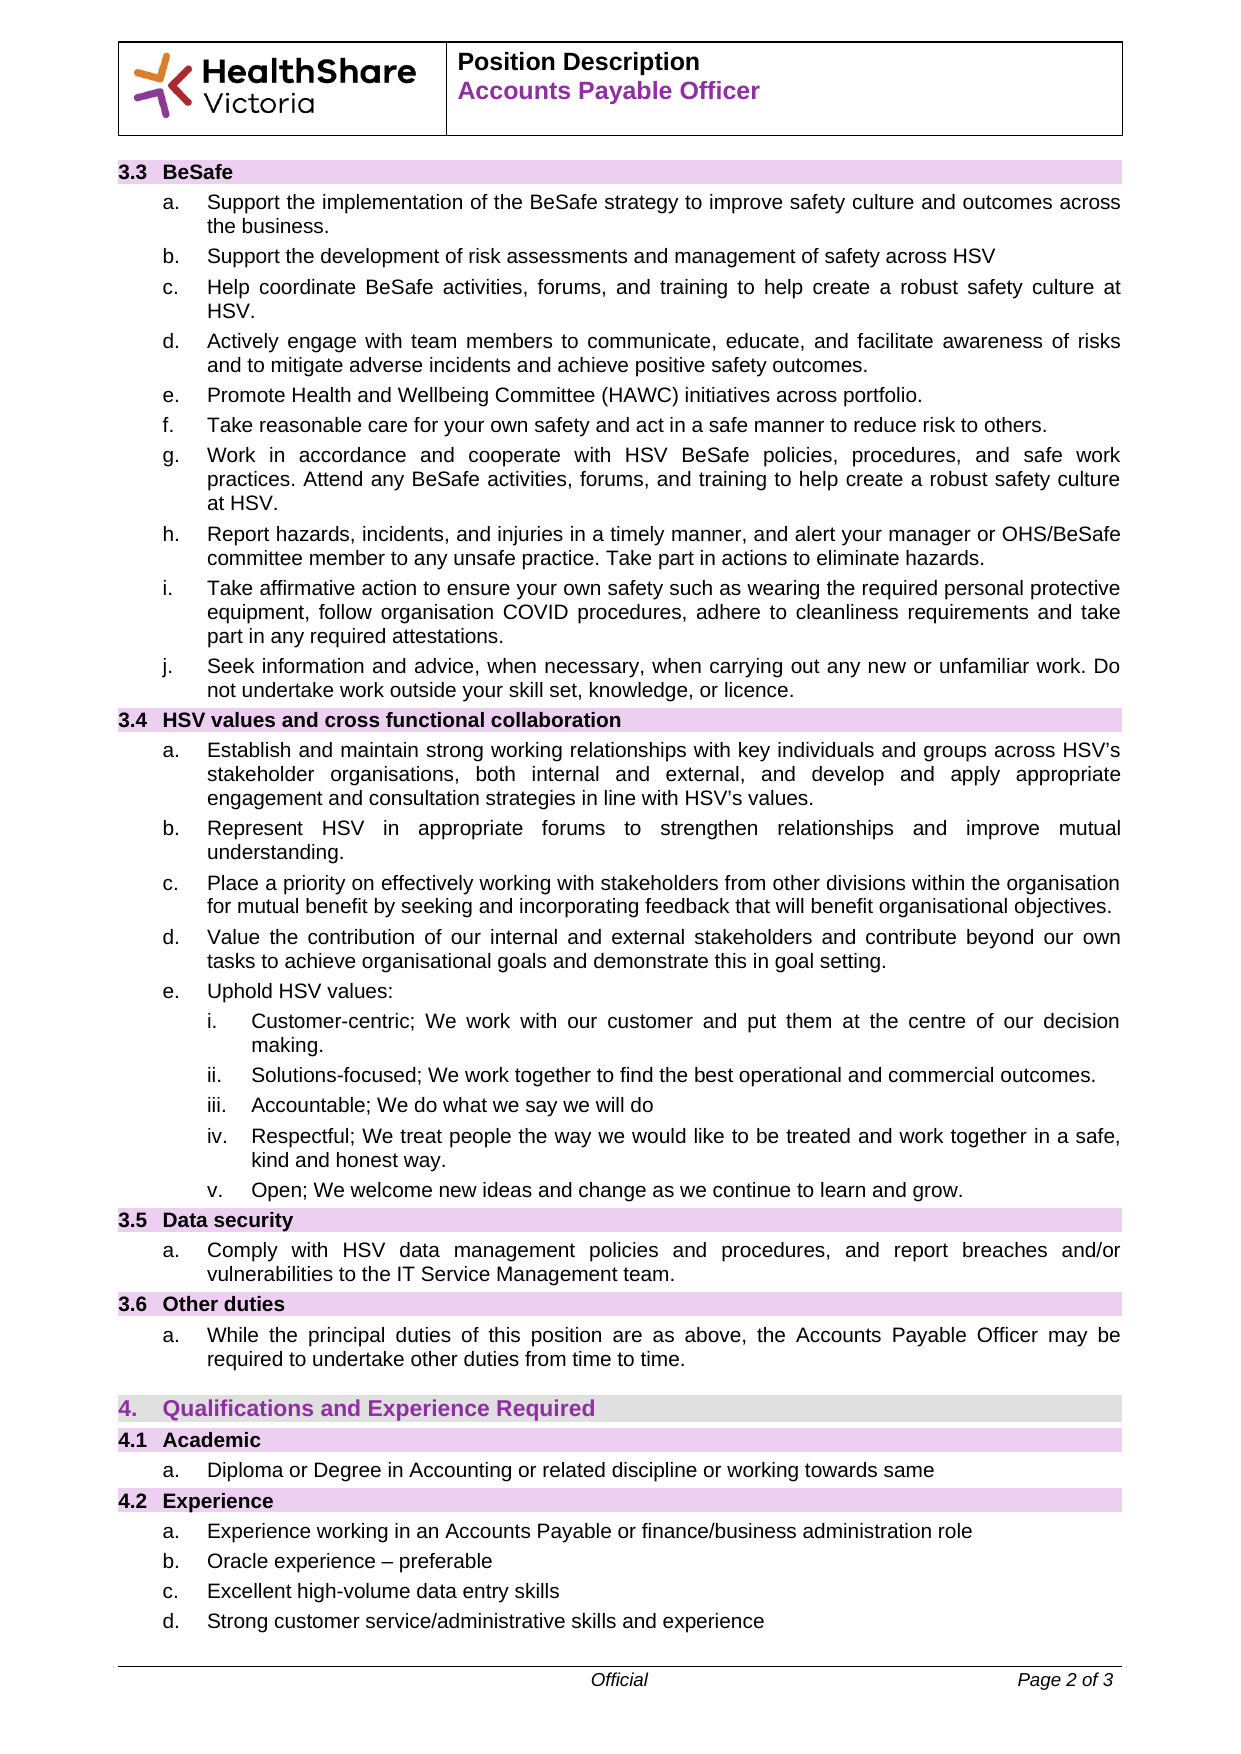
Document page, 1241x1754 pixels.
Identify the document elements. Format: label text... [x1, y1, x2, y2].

list Comply with HSV data management policies and procedures, and report breaches and/or vulnerabilities to the IT Service Management team. [162, 1238, 1122, 1286]
list Report hazards, incidents, and injuries in a timely manner, and alert your manager or OHS/BeSafe committee member to any unsafe practice. Take part in actions to eliminate hazards. [162, 521, 1122, 569]
subtitle Academic [118, 1428, 1122, 1452]
list Actively engage with team members to communicate, educate, and facilitate awareness of risks and to mitigate adverse incidents and achieve positive safety outcomes. [162, 329, 1122, 377]
list Solutions-focused; We work together to find the best operational and commercial outcomes. [207, 1063, 1122, 1087]
list Seek information and advice, when necessary, when carrying out any new or unfamiliar work. Do not undertake work outside your skill set, knowledge, or licence. [162, 654, 1122, 702]
list Experience working in an Accounts Payable or finance/business administration role [162, 1519, 1122, 1543]
list Accountable; We do what we say we will do [207, 1093, 1122, 1117]
list Take reasonable care for your own safety and act in a safe manner to reduce risk to others. [162, 413, 1122, 437]
subtitle BeSafe [118, 160, 1122, 184]
list Customer-centric; We work with our customer and put them at the centre of our decision making. [207, 1009, 1122, 1057]
list Represent HSV in appropriate forums to strengthen relationships and improve mutual understanding. [162, 816, 1122, 864]
list Strong customer service/administrative skills and experience [162, 1609, 1122, 1633]
list Respectful; We treat people the way we would like to be treated and work together in a safe, kind and honest way. [207, 1123, 1122, 1171]
list Excellent high-volume data entry skills [162, 1579, 1122, 1603]
subtitle Experience [118, 1488, 1122, 1512]
subtitle HSV values and cross functional collaboration [118, 708, 1122, 732]
list Take affirmative action to ensure your own safety such as wearing the required personal protective equipment, follow organisation COVID procedures, adhere to cleanliness requirements and take part in any required attestations. [162, 576, 1122, 647]
subtitle Qualifications and Experience Required [118, 1395, 1122, 1422]
list Diploma or Degree in Accounting or related discipline or working towards same [162, 1458, 1122, 1482]
list Value the contribution of our internal and external stakeholders and contribute beyond our own tasks to achieve organisational goals and demonstrate this in goal setting. [162, 924, 1122, 972]
list Work in accordance and cooperate with HSV BeSafe policies, procedures, and safe work practices. Attend any BeSafe activities, forums, and training to help create a robust safety culture at HSV. [162, 443, 1122, 515]
list Help coordinate BeSafe activities, forums, and training to help create a robust safety culture at HSV. [162, 274, 1122, 322]
list Open; We welcome new ideas and change as we continue to learn and grow. [207, 1178, 1122, 1202]
list Promote Health and Wellbeing Committee (HAWC) initiatives across portfolio. [162, 383, 1122, 407]
subtitle Other duties [118, 1292, 1122, 1316]
list Uphold HSV values: [162, 979, 1122, 1003]
list Oracle experience – preferable [162, 1549, 1122, 1573]
picture [129, 48, 435, 123]
list Place a priority on effectively working with stakeholders from other divisions within the organisation for mutual benefit by seeking and incorporating feedback that will benefit organisational objectives. [162, 870, 1122, 918]
list Support the development of risk assessments and management of safety across HSV [162, 244, 1122, 268]
list Establish and maintain strong working relationships with key individuals and groups across HSV’s stakeholder organisations, both internal and external, and develop and apply appropriate engagement and consultation strategies in line with HSV’s values. [162, 738, 1122, 810]
list Support the implementation of the BeSafe strategy to improve safety culture and outcomes across the business. [162, 190, 1122, 238]
list While the principal duties of this position are as above, the Accounts Payable Officer may be required to undertake other duties from time to time. [162, 1322, 1122, 1370]
subtitle Data security [118, 1208, 1122, 1232]
